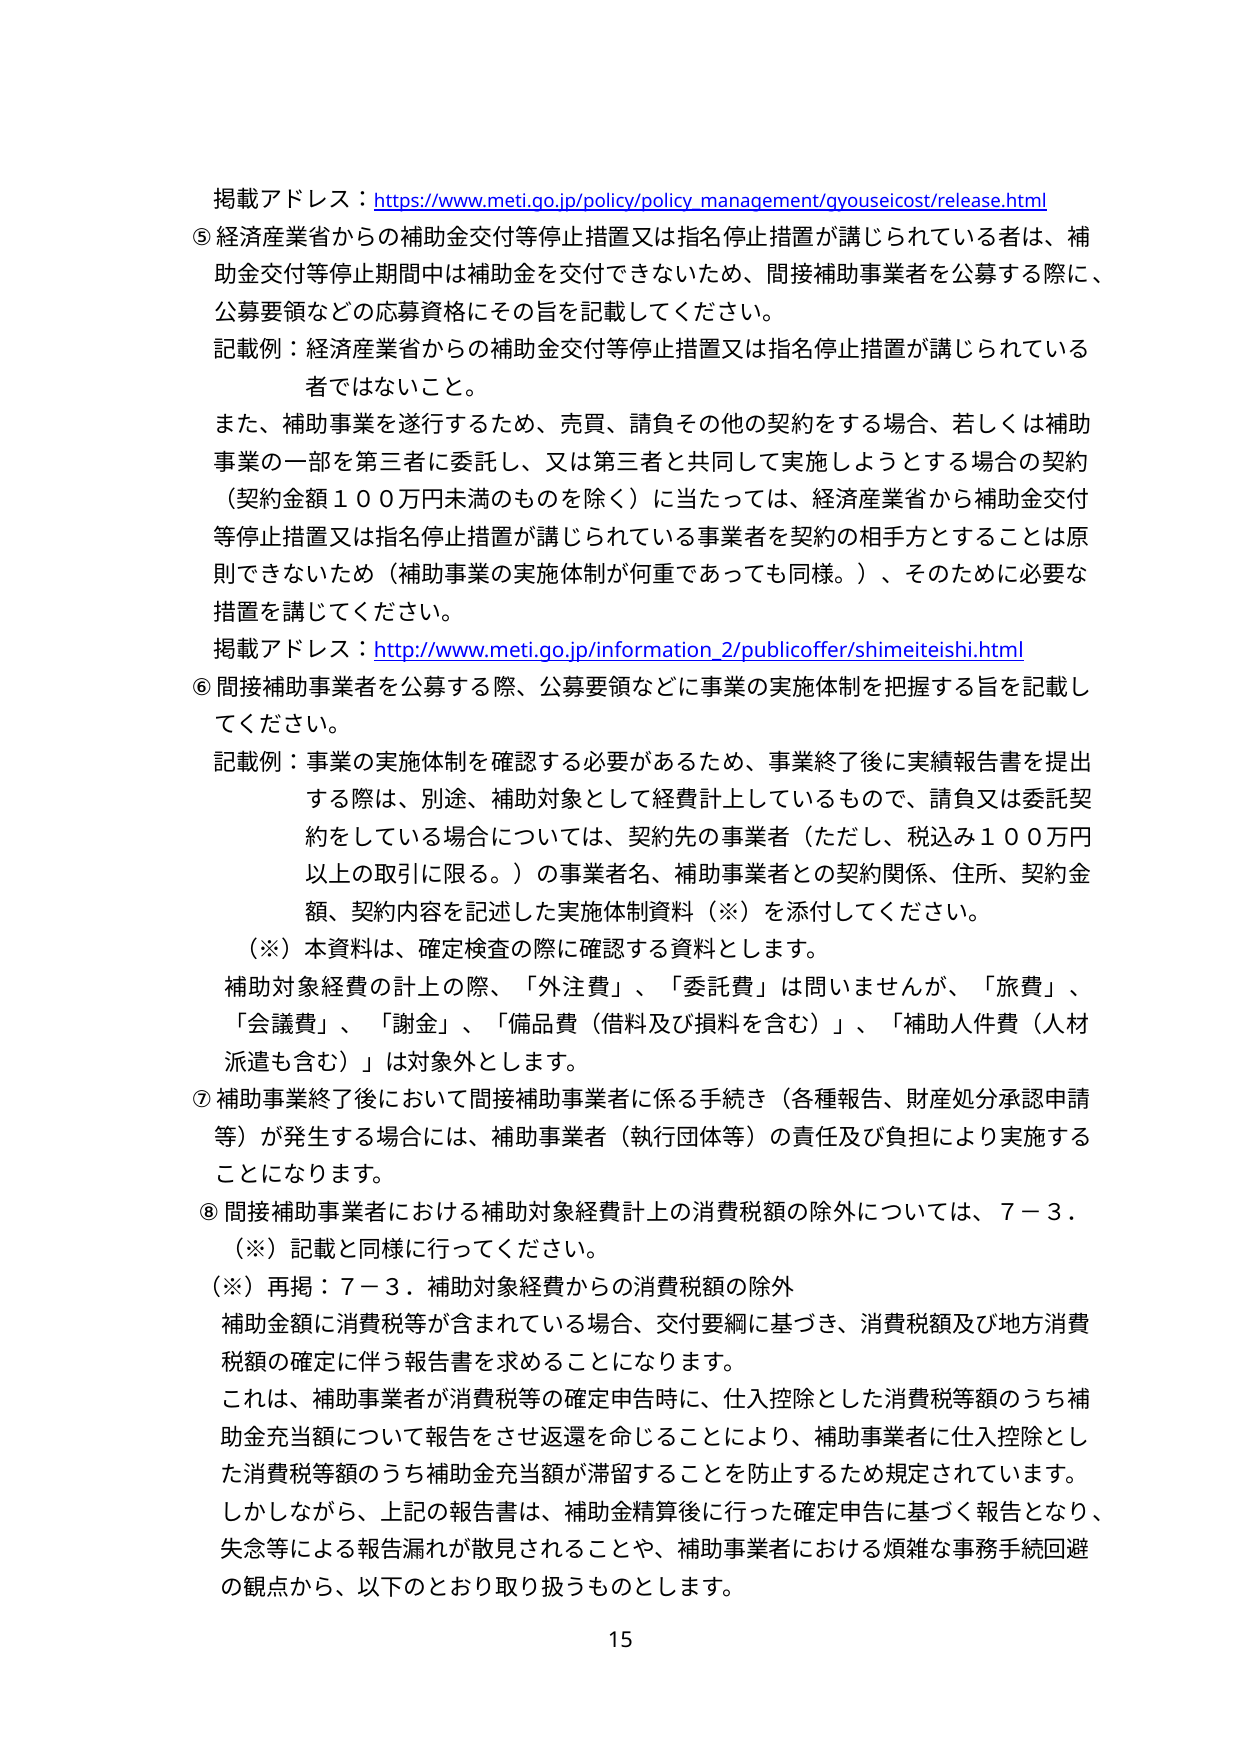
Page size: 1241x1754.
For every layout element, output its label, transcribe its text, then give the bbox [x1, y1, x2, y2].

text ⑤経済産業省からの補助金交付等停止措置又は指名停止措置が講じられている者は、補助金交付等停止期間中は補助金を交付できないため、間接補助事業者を公募する際に、公募要領などの応募資格にその旨を記載してください。 [191, 217, 1092, 329]
text （※）本資料は、確定検査の際に確認する資料とします。 [235, 929, 1092, 967]
text 記載例：経済産業省からの補助金交付等停止措置又は指名停止措置が講じられている者ではないこと。 [213, 329, 1092, 404]
text ⑥間接補助事業者を公募する際、公募要領などに事業の実施体制を把握する旨を記載してください。 [191, 667, 1092, 742]
text また、補助事業を遂行するため、売買、請負その他の契約をする場合、若しくは補助事業の一部を第三者に委託し、又は第三者と共同して実施しようとする場合の契約（契約金額１００万円未満のものを除く）に当たっては、経済産業省から補助金交付等停止措置又は指名停止措置が講じられている事業者を契約の相手方とすることは原則できないため（補助事業の実施体制が何重であっても同様。）、そのために必要な措置を講じてください。 [213, 404, 1092, 629]
text 掲載アドレス：http://www.meti.go.jp/information_2/publicoffer/shimeiteishi.html [213, 629, 1092, 667]
text 補助対象経費の計上の際、「外注費」、「委託費」は問いませんが、「旅費」、「会議費」、 「謝金」、「備品費（借料及び損料を含む）」、「補助人件費（人材派遣も含む）」は対象外とします。 [224, 967, 1092, 1079]
text 記載例：事業の実施体制を確認する必要があるため、事業終了後に実績報告書を提出する際は、別途、補助対象として経費計上しているもので、請負又は委託契約をしている場合については、契約先の事業者（ただし、税込み１００万円以上の取引に限る。）の事業者名、補助事業者との契約関係、住所、契約金額、契約内容を記述した実施体制資料（※）を添付してください。 [213, 742, 1092, 929]
text これは、補助事業者が消費税等の確定申告時に、仕入控除とした消費税等額のうち補助金充当額について報告をさせ返還を命じることにより、補助事業者に仕入控除とした消費税等額のうち補助金充当額が滞留することを防止するため規定されています。 [220, 1379, 1092, 1492]
text しかしながら、上記の報告書は、補助金精算後に行った確定申告に基づく報告となり、失念等による報告漏れが散見されることや、補助事業者における煩雑な事務手続回避の観点から、以下のとおり取り扱うものとします。 [220, 1492, 1092, 1604]
text ⑧間接補助事業者における補助対象経費計上の消費税額の除外については、７－３．（※）記載と同様に行ってください。 [198, 1192, 1092, 1267]
text （※）再掲：７－３．補助対象経費からの消費税額の除外 補助金額に消費税等が含まれている場合、交付要綱に基づき、消費税額及び地方消費税額の確定に伴う報告書を求めることになります。 [198, 1267, 1092, 1379]
text 掲載アドレス：https://www.meti.go.jp/policy/policy_management/gyouseicost/release.html [213, 179, 1092, 217]
text ⑦補助事業終了後において間接補助事業者に係る手続き（各種報告、財産処分承認申請等）が発生する場合には、補助事業者（執行団体等）の責任及び負担により実施することになります。 [191, 1079, 1092, 1192]
